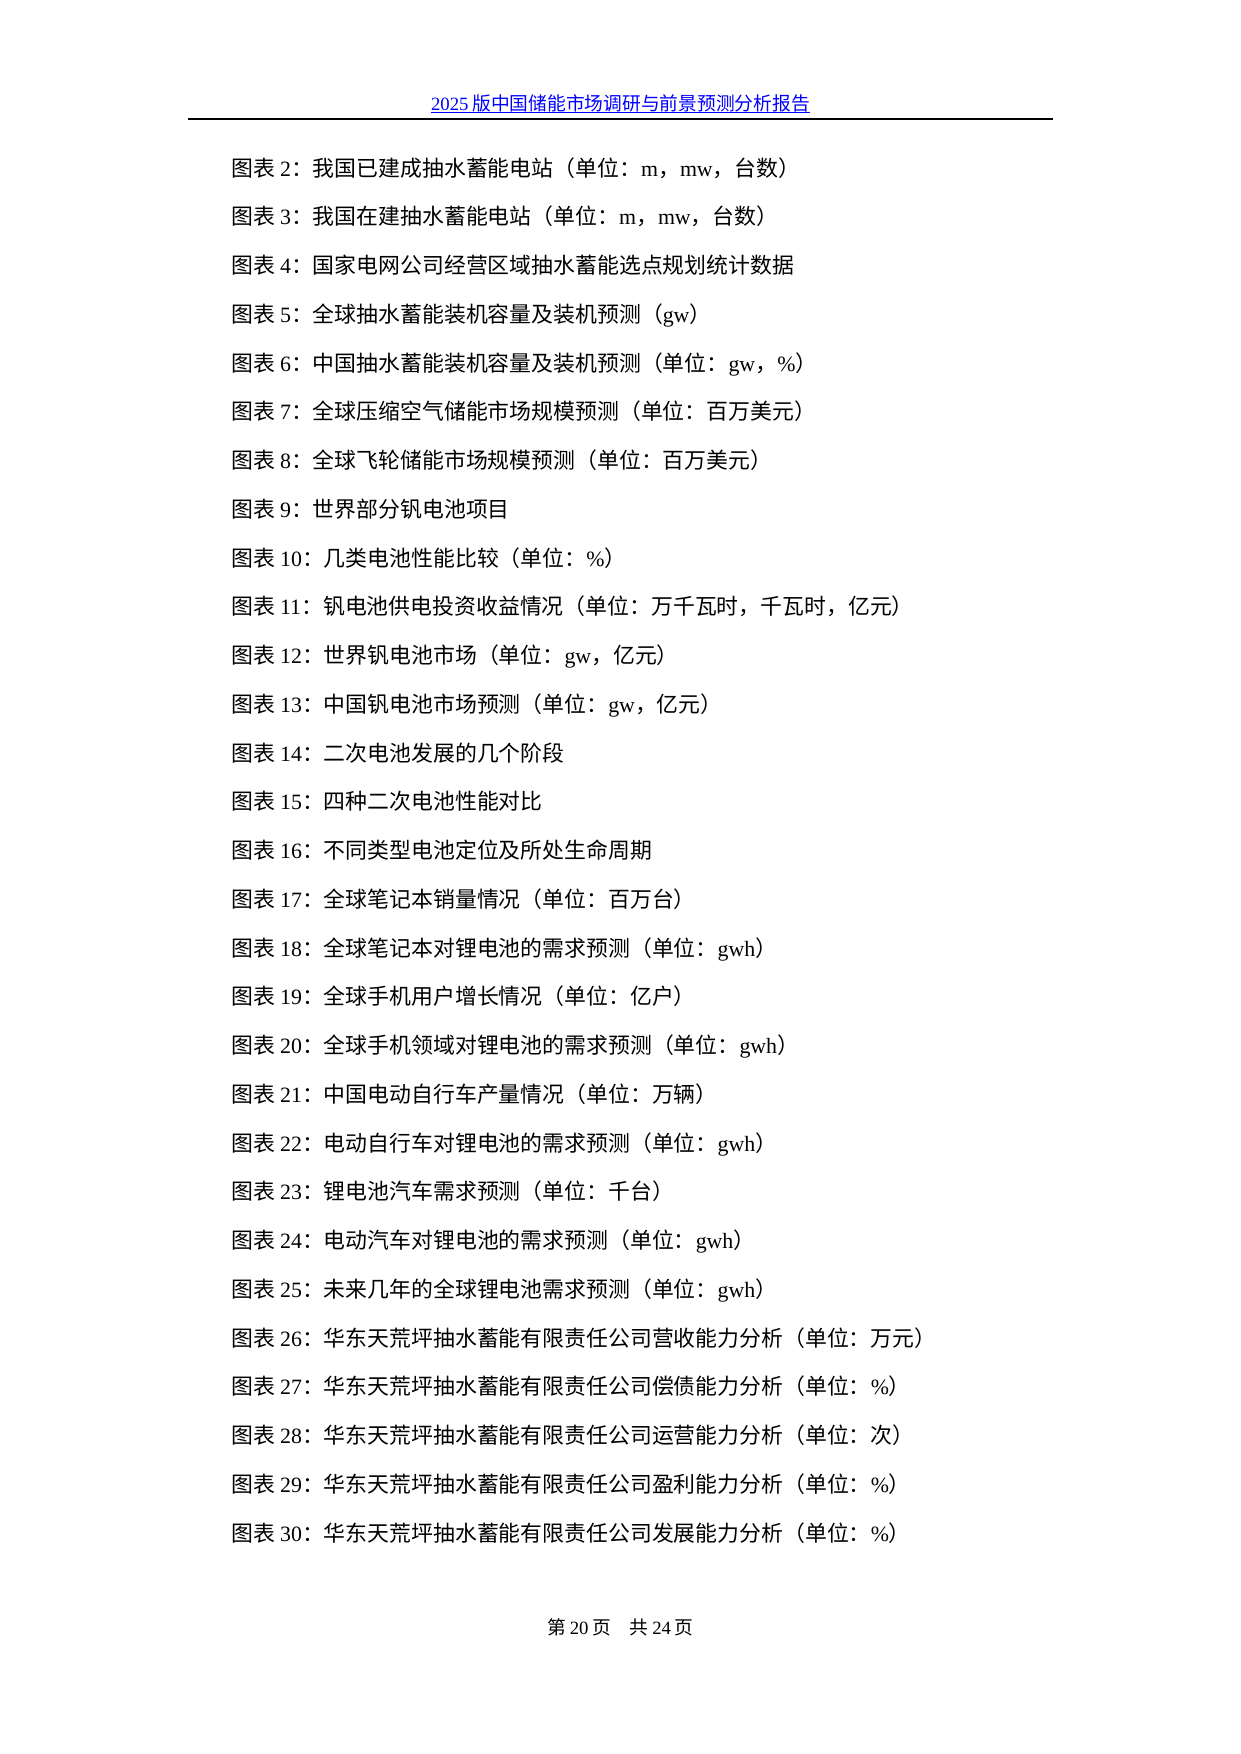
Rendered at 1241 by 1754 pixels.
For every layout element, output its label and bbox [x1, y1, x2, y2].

text [187, 150, 1053, 1548]
